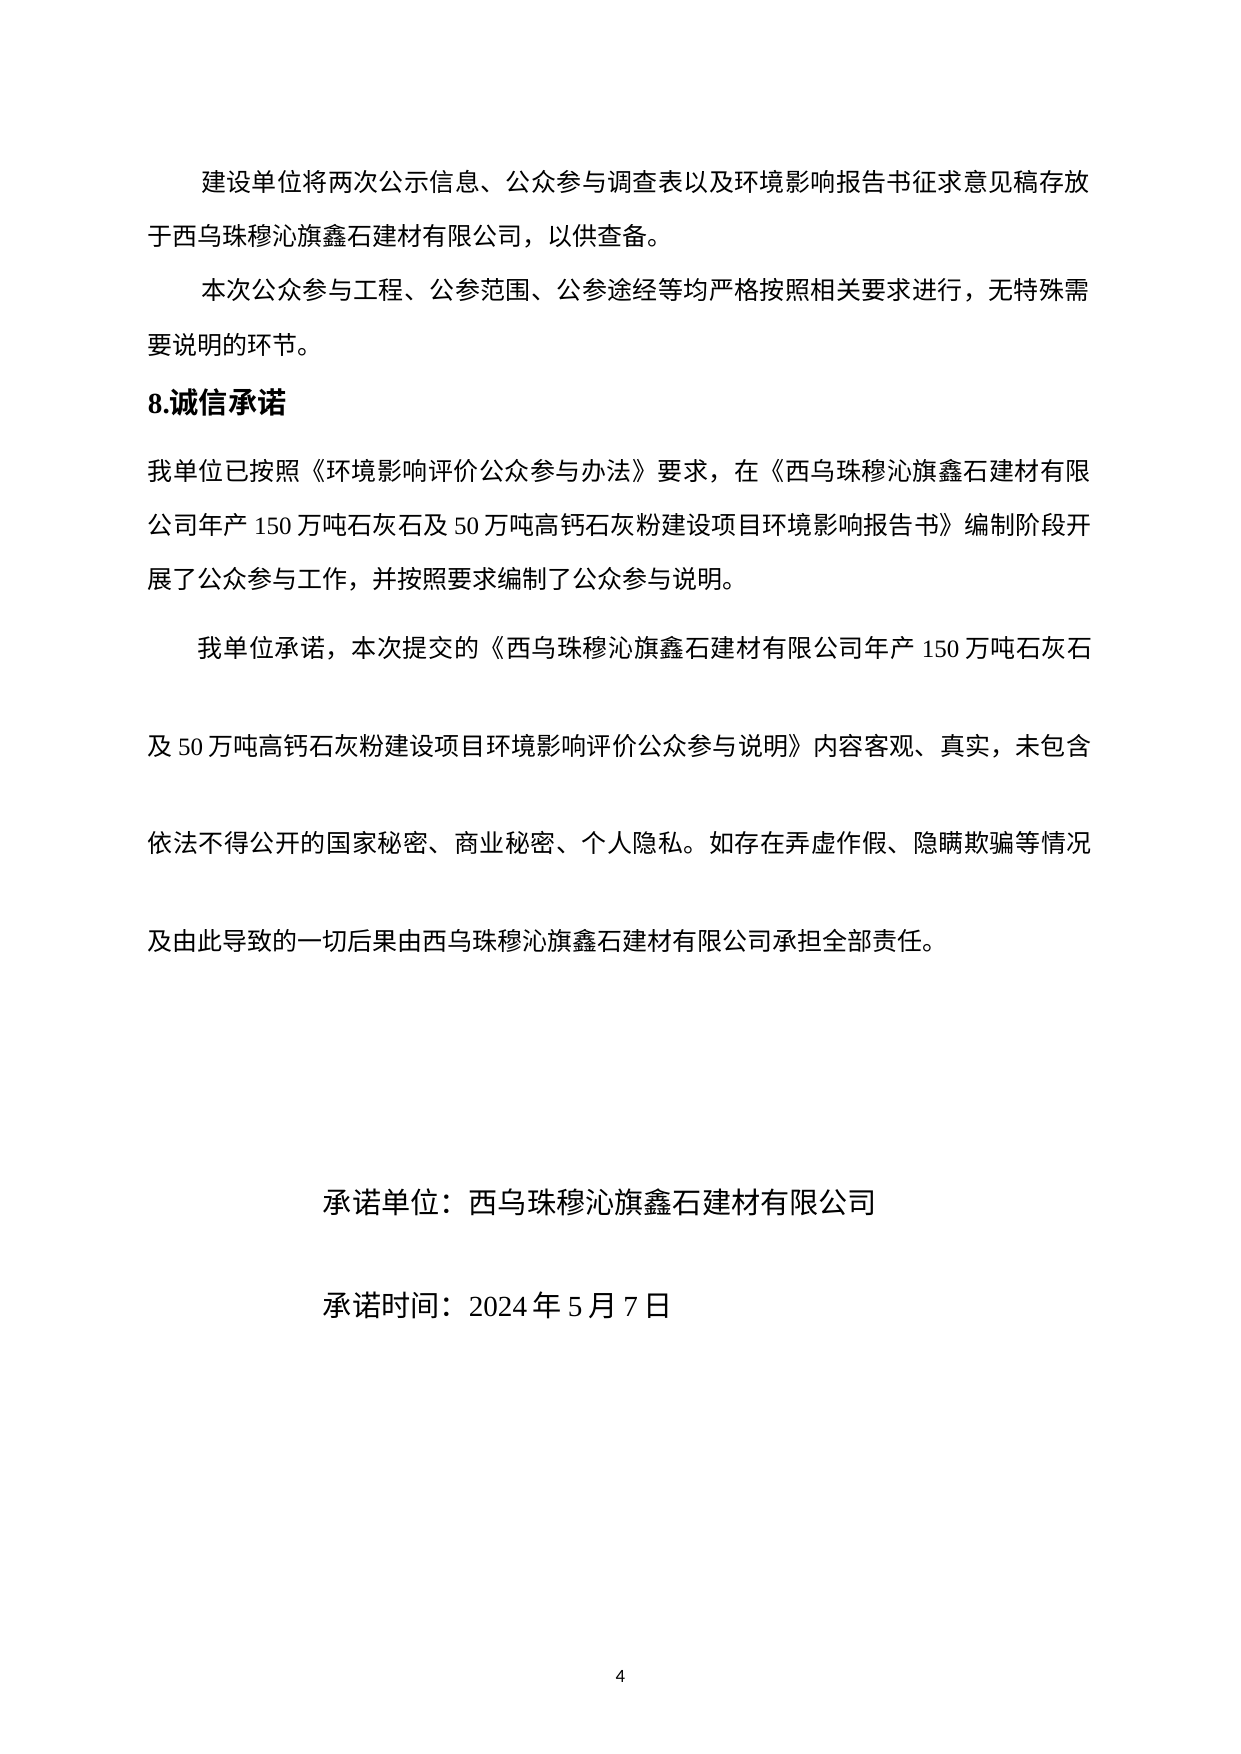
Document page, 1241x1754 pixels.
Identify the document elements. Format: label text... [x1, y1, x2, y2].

text 我单位已按照《环境影响评价公众参与办法》要求，在《西乌珠穆沁旗鑫石建材有限公司年产150万吨石灰石及50万吨高钙石灰粉建设项目环境影响报告书》编制阶段开展了公众参与工作，并按照要求编制了公众参与说明。 [148, 451, 1093, 596]
text 承诺时间：2024年5月7日 [148, 1271, 1093, 1336]
text 承诺单位：西乌珠穆沁旗鑫石建材有限公司 [148, 1168, 1093, 1233]
text 建设单位将两次公示信息、公众参与调查表以及环境影响报告书征求意见稿存放于西乌珠穆沁旗鑫石建材有限公司，以供查备。 [148, 162, 1093, 253]
text 本次公众参与工程、公参范围、公参途经等均严格按照相关要求进行，无特殊需要说明的环节。 [148, 271, 1093, 361]
list 8.诚信承诺 [148, 379, 1093, 422]
text 我单位承诺，本次提交的《西乌珠穆沁旗鑫石建材有限公司年产150万吨石灰石及50万吨高钙石灰粉建设项目环境影响评价公众参与说明》内容客观、真实，未包含依法不得公开的国家秘密、商业秘密、个人隐私。如存在弄虚作假、隐瞒欺骗等情况及由此导致的一切后果由西乌珠穆沁旗鑫石建材有限公司承担全部责任。 [148, 614, 1093, 972]
